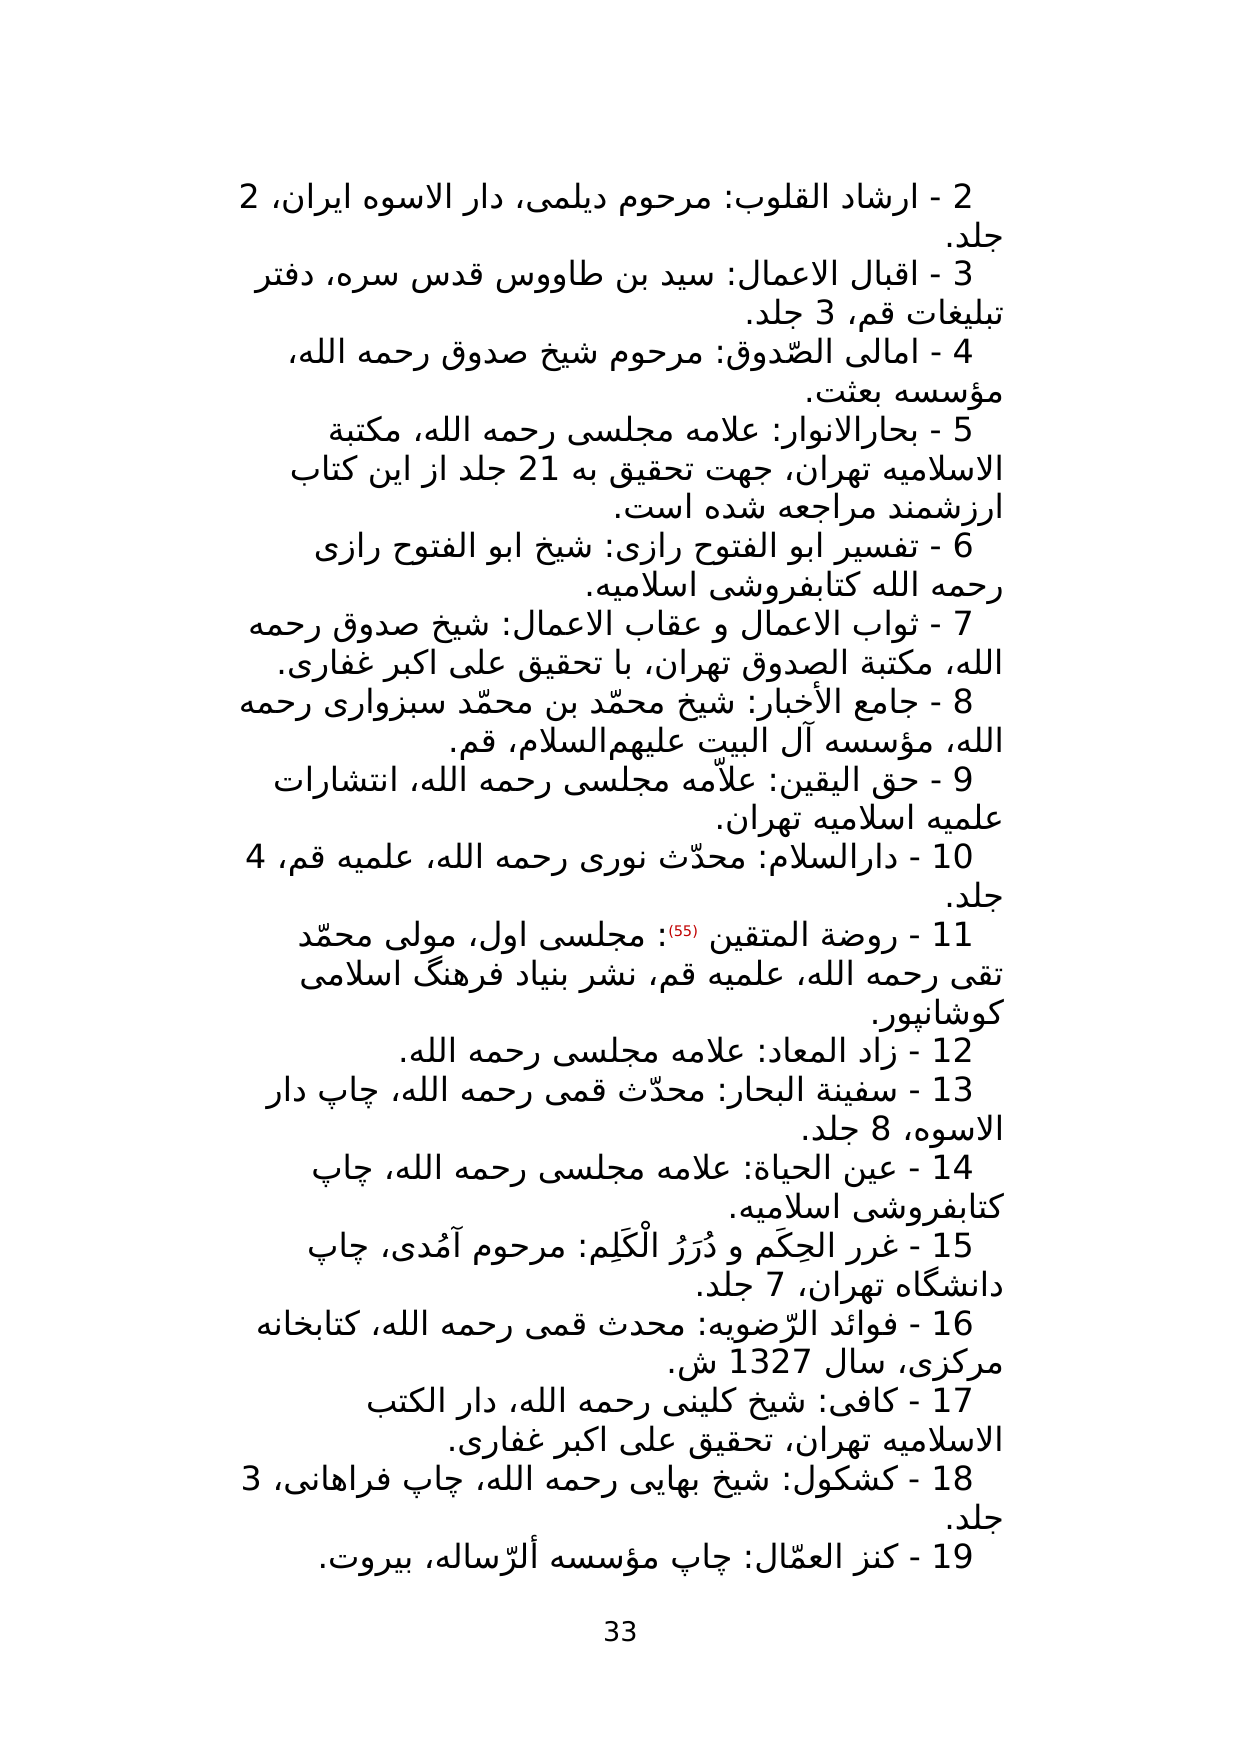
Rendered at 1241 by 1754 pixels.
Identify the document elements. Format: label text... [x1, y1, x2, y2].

text 2 - ارشاد القلوب: مرحوم دیلمی، دار الاسوه ایران، 2 جلد. [236, 177, 1004, 255]
text 5 - بحارالانوار: علامه مجلسی رحمه الله، مکتبة الاسلامیه تهران، جهت تحقیق به 21 جلد از این کتاب ارزشمند مراجعه شده است. [236, 410, 1004, 527]
text 16 - فوائد الرّضویه: محدث قمی رحمه الله، کتابخانه مرکزی، سال 1327 ش. [236, 1304, 1004, 1382]
text 9 - حق الیقین: علاّمه مجلسی رحمه الله، انتشارات علمیه اسلامیه تهران. [236, 760, 1004, 838]
text 12 - زاد المعاد: علامه مجلسی رحمه الله. [236, 1032, 1004, 1071]
text 6 - تفسیر ابو الفتوح رازی: شیخ ابو الفتوح رازی رحمه الله کتابفروشی اسلامیه. [236, 527, 1004, 604]
text 13 - سفینة البحار: محدّث قمی رحمه الله، چاپ دار الاسوه، 8 جلد. [236, 1071, 1004, 1148]
text 4 - امالی الصّدوق: مرحوم شیخ صدوق رحمه الله، مؤسسه بعثت. [236, 333, 1004, 410]
text 18 - کشکول: شیخ بهایی رحمه الله، چاپ فراهانی، 3 جلد. [236, 1459, 1004, 1537]
text 10 - دارالسلام: محدّث نوری رحمه الله، علمیه قم، 4 جلد. [236, 838, 1004, 915]
text 3 - اقبال الاعمال: سید بن طاووس قدس سره، دفتر تبلیغات قم، 3 جلد. [236, 255, 1004, 333]
text 15 - غرر الحِکَم و دُرَرُ الْکَلِم: مرحوم آمُدی، چاپ دانشگاه تهران، 7 جلد. [236, 1226, 1004, 1304]
text 7 - ثواب الاعمال و عقاب الاعمال: شیخ صدوق رحمه الله، مکتبة الصدوق تهران، با تحقیق علی اکبر غفاری. [236, 604, 1004, 682]
text 11 - روضة المتقین (55): مجلسی اول، مولی محمّد تقی رحمه الله، علمیه قم، نشر بنیاد فرهنگ اسلامی کوشانپور. [236, 915, 1004, 1032]
text 8 - جامع الأخبار: شیخ محمّد بن محمّد سبزواری رحمه الله، مؤسسه آل البیت عليهم‌السلام، قم. [236, 682, 1004, 760]
text 14 - عین الحیاة: علامه مجلسی رحمه الله، چاپ کتابفروشی اسلامیه. [236, 1148, 1004, 1226]
text 17 - کافی: شیخ کلینی رحمه الله، دار الکتب الاسلامیه تهران، تحقیق علی اکبر غفاری. [236, 1382, 1004, 1459]
text 19 - کنز العمّال: چاپ مؤسسه ألرّساله، بیروت. [236, 1537, 1004, 1576]
